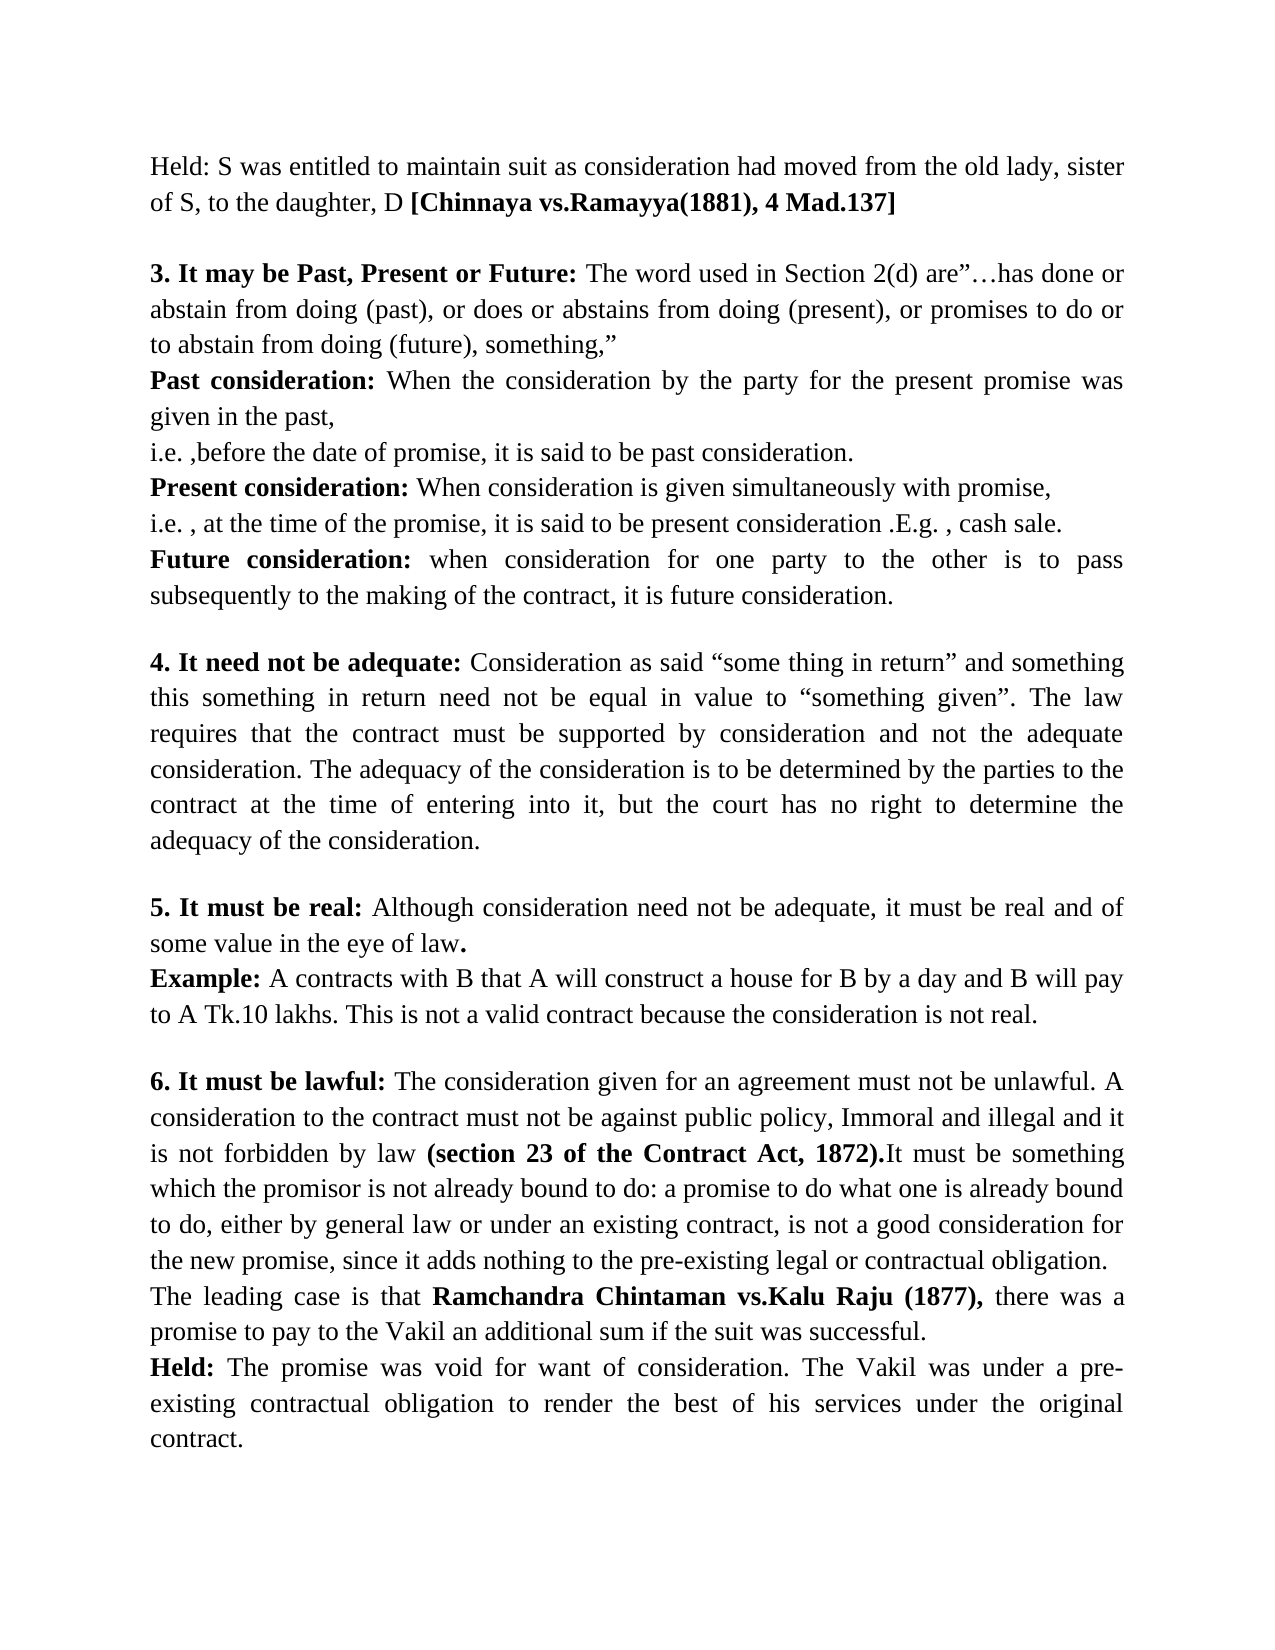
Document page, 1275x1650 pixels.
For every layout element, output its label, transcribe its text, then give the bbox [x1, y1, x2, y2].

list 4. It need not be adequate: Consideration as said “some thing in return” and something this something in return need not be equal in value to “something given”. The law requires that the contract must be supported by consideration and not the adequate consideration. The adequacy of the consideration is to be determined by the parties to the contract at the time of entering into it, but the court has no right to determine the adequacy of the consideration. [150, 646, 1125, 855]
list Example: A contracts with B that A will construct a house for B by a day and B will pay to A Tk.10 lakhs. This is not a valid contract because the consideration is not real. [150, 963, 1125, 1029]
list Held: The promise was void for want of consideration. The Vakil was under a pre-existing contractual obligation to render the best of his services under the original contract. [150, 1351, 1125, 1454]
list i.e. ,before the date of promise, it is said to be past consideration. [150, 436, 1125, 467]
list Past consideration: When the consideration by the party for the present promise was given in the past, [150, 364, 1125, 431]
list The leading case is that Ramchandra Chintaman vs.Kalu Raju (1877), there was a promise to pay to the Vakil an additional sum if the suit was successful. [150, 1279, 1125, 1346]
list 6. It must be lawful: The consideration given for an agreement must not be unlawful. A consideration to the contract must not be against public policy, Immoral and illegal and it is not forbidden by law (section 23 of the Contract Act, 1872).It must be something which the promisor is not already bound to do: a promise to do what one is already bound to do, either by general law or under an existing contract, is not a good consideration for the new promise, since it adds nothing to the pre-existing legal or contractual obligation. [150, 1065, 1125, 1275]
list 5. It must be real: Although consideration need not be adequate, it must be real and of some value in the eye of law. [150, 891, 1125, 958]
list Held: S was entitled to maintain suit as consideration had moved from the old lady, sister of S, to the daughter, D [Chinnaya vs.Ramayya(1881), 4 Mad.137] [150, 150, 1125, 217]
list i.e. , at the time of the promise, it is said to be present consideration .E.g. , cash sale. [150, 507, 1125, 538]
list 3. It may be Past, Present or Future: The word used in Section 2(d) are”…has done or abstain from doing (past), or does or abstains from doing (present), or promises to do or to abstain from doing (future), something,” [150, 257, 1125, 360]
list Future consideration: when consideration for one party to the other is to pass subsequently to the making of the contract, it is future consideration. [150, 543, 1125, 610]
list Present consideration: When consideration is given simultaneously with promise, [150, 472, 1125, 503]
